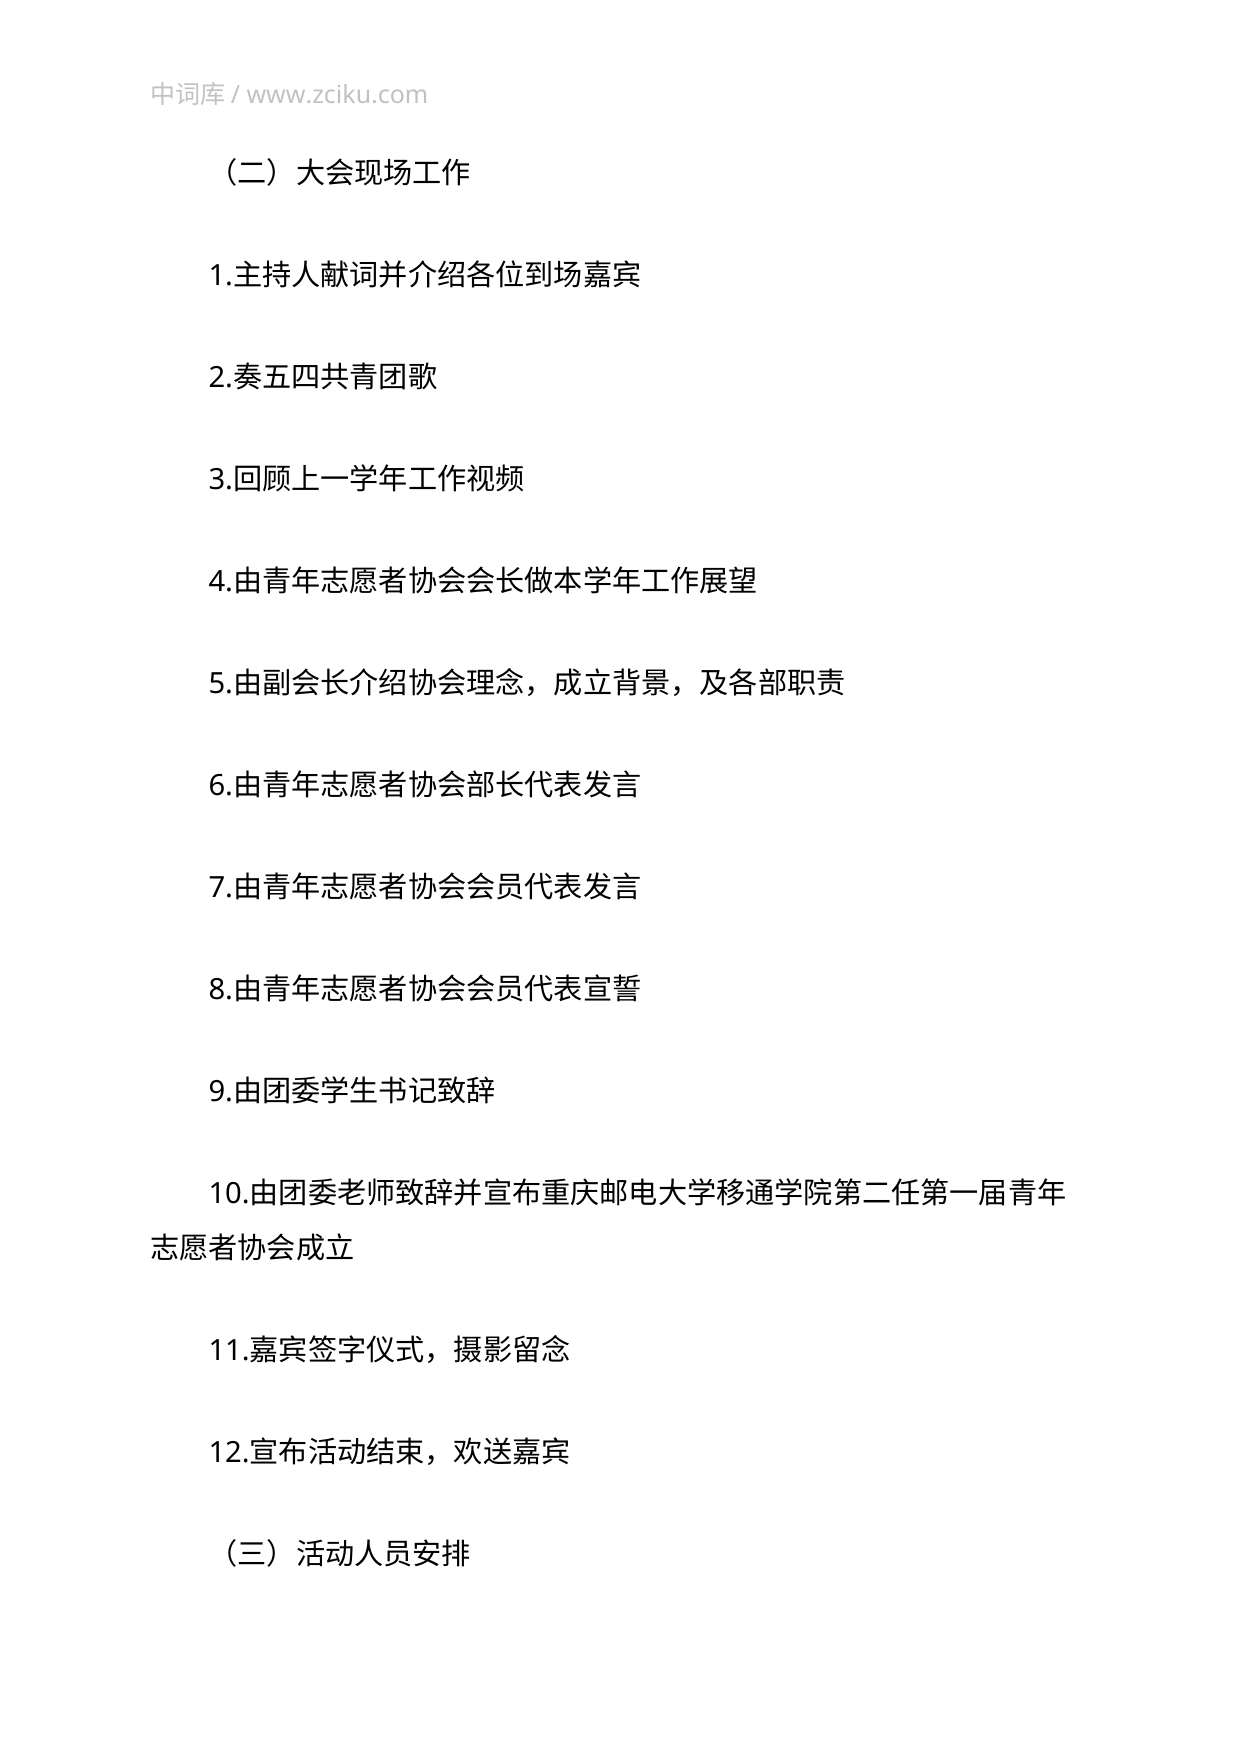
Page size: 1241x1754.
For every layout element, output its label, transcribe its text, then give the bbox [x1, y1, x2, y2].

text （三）活动人员安排 [150, 1530, 1090, 1573]
text 4.由青年志愿者协会会长做本学年工作展望 [150, 558, 1090, 600]
text 8.由青年志愿者协会会员代表宣誓 [150, 966, 1090, 1008]
text 11.嘉宾签字仪式，摄影留念 [150, 1326, 1090, 1369]
text 1.主持人献词并介绍各位到场嘉宾 [150, 252, 1090, 294]
text 7.由青年志愿者协会会员代表发言 [150, 864, 1090, 906]
text 3.回顾上一学年工作视频 [150, 456, 1090, 498]
text 2.奏五四共青团歌 [150, 354, 1090, 396]
text 5.由副会长介绍协会理念，成立背景，及各部职责 [150, 660, 1090, 702]
text 9.由团委学生书记致辞 [150, 1068, 1090, 1110]
text 10.由团委老师致辞并宣布重庆邮电大学移通学院第二任第一届青年志愿者协会成立 [150, 1169, 1090, 1267]
text 12.宣布活动结束，欢送嘉宾 [150, 1428, 1090, 1471]
text （二）大会现场工作 [150, 150, 1090, 192]
text 6.由青年志愿者协会部长代表发言 [150, 762, 1090, 804]
